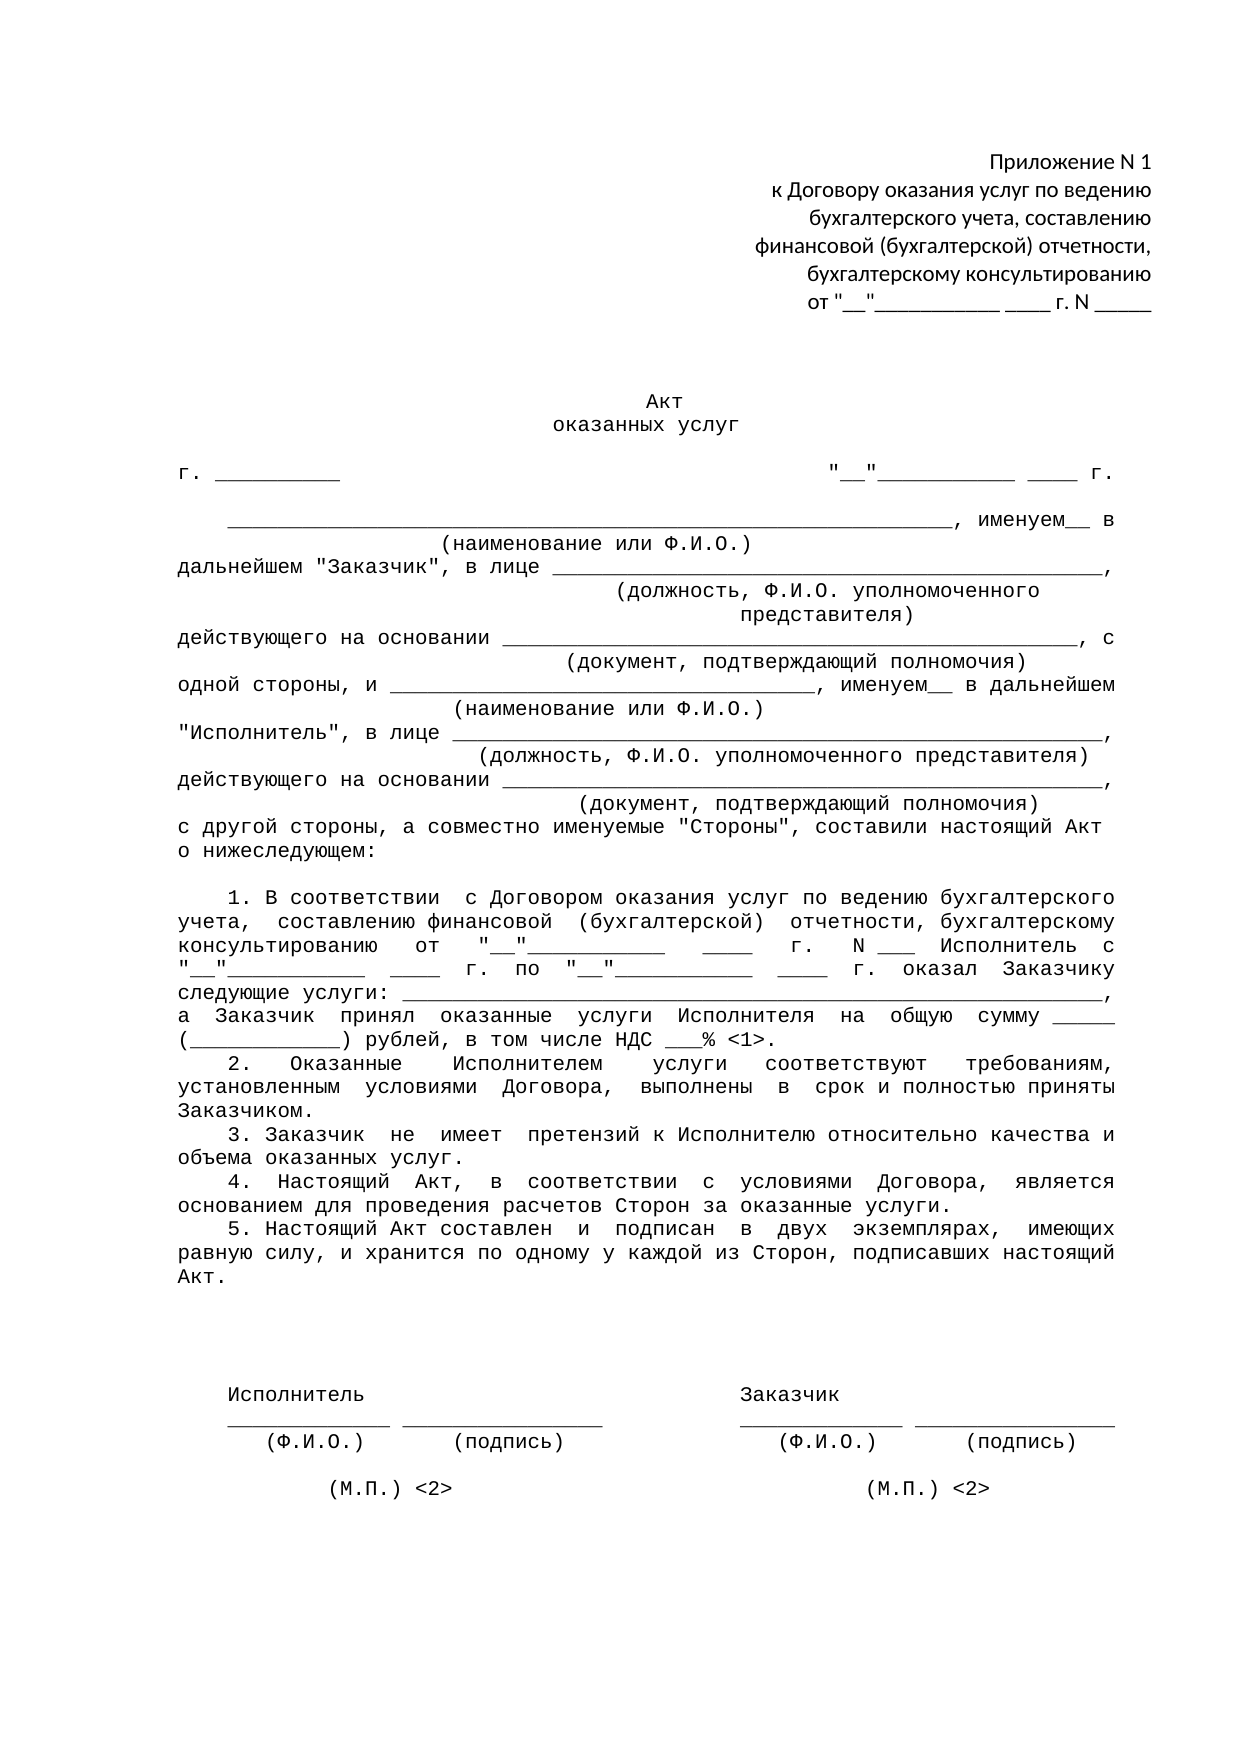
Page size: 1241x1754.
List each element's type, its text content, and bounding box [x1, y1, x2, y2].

text установленным условиями Договора, выполнены в срок и полностью приняты [177, 1076, 1152, 1100]
text представителя) [177, 603, 1152, 627]
text действующего на основании ________________________________________________, [177, 769, 1152, 793]
text Заказчиком. [177, 1100, 1152, 1124]
text "Исполнитель", в лице ____________________________________________________, [177, 722, 1152, 745]
text действующего на основании ______________________________________________, с [177, 627, 1152, 651]
text 5. Настоящий Акт составлен и подписан в двух экземплярах, имеющих [177, 1218, 1152, 1242]
text учета, составлению финансовой (бухгалтерской) отчетности, бухгалтерскому [177, 911, 1152, 934]
text финансовой (бухгалтерской) отчетности, [177, 231, 1152, 259]
text "__"___________ ____ г. по "__"___________ ____ г. оказал Заказчику [177, 958, 1152, 982]
text дальнейшем "Заказчик", в лице ____________________________________________, [177, 556, 1152, 580]
text (документ, подтверждающий полномочия) [177, 651, 1152, 674]
text с другой стороны, а совместно именуемые "Стороны", составили настоящий Акт [177, 816, 1152, 840]
text Акт. [177, 1266, 1152, 1289]
text г. __________ "__"___________ ____ г. [177, 462, 1152, 485]
text одной стороны, и __________________________________, именуем__ в дальнейшем [177, 674, 1152, 698]
text оказанных услуг [177, 414, 1152, 438]
text (М.П.) <2> (М.П.) <2> [177, 1478, 1152, 1502]
text (наименование или Ф.И.О.) [177, 698, 1152, 722]
text а Заказчик принял оказанные услуги Исполнителя на общую сумму _____ [177, 1006, 1152, 1029]
text 3. Заказчик не имеет претензий к Исполнителю относительно качества и [177, 1124, 1152, 1147]
text (должность, Ф.И.О. уполномоченного [177, 580, 1152, 603]
text основанием для проведения расчетов Сторон за оказанные услуги. [177, 1195, 1152, 1218]
text (____________) рублей, в том числе НДС ___% <1>. [177, 1029, 1152, 1053]
text 1. В соответствии с Договором оказания услуг по ведению бухгалтерского [177, 887, 1152, 911]
text (документ, подтверждающий полномочия) [177, 793, 1152, 816]
text консультированию от "__"___________ ____ г. N ___ Исполнитель с [177, 934, 1152, 958]
text 2. Оказанные Исполнителем услуги соответствуют требованиям, [177, 1053, 1152, 1076]
text Приложение N 1 [177, 147, 1152, 175]
text 4. Настоящий Акт, в соответствии с условиями Договора, является [177, 1171, 1152, 1195]
text от "__"___________ ____ г. N _____ [177, 287, 1152, 315]
text Акт [177, 391, 1152, 414]
text бухгалтерскому консультированию [177, 259, 1152, 287]
text объема оказанных услуг. [177, 1147, 1152, 1171]
text (наименование или Ф.И.О.) [177, 533, 1152, 556]
text _____________ ________________ _____________ ________________ [177, 1407, 1152, 1431]
text о нижеследующем: [177, 840, 1152, 864]
text (Ф.И.О.) (подпись) (Ф.И.О.) (подпись) [177, 1431, 1152, 1455]
text следующие услуги: ________________________________________________________, [177, 982, 1152, 1006]
text бухгалтерского учета, составлению [177, 203, 1152, 231]
text к Договору оказания услуг по ведению [177, 175, 1152, 203]
text __________________________________________________________, именуем__ в [177, 509, 1152, 533]
text равную силу, и хранится по одному у каждой из Сторон, подписавших настоящий [177, 1242, 1152, 1266]
text Исполнитель Заказчик [177, 1384, 1152, 1407]
text (должность, Ф.И.О. уполномоченного представителя) [177, 745, 1152, 769]
